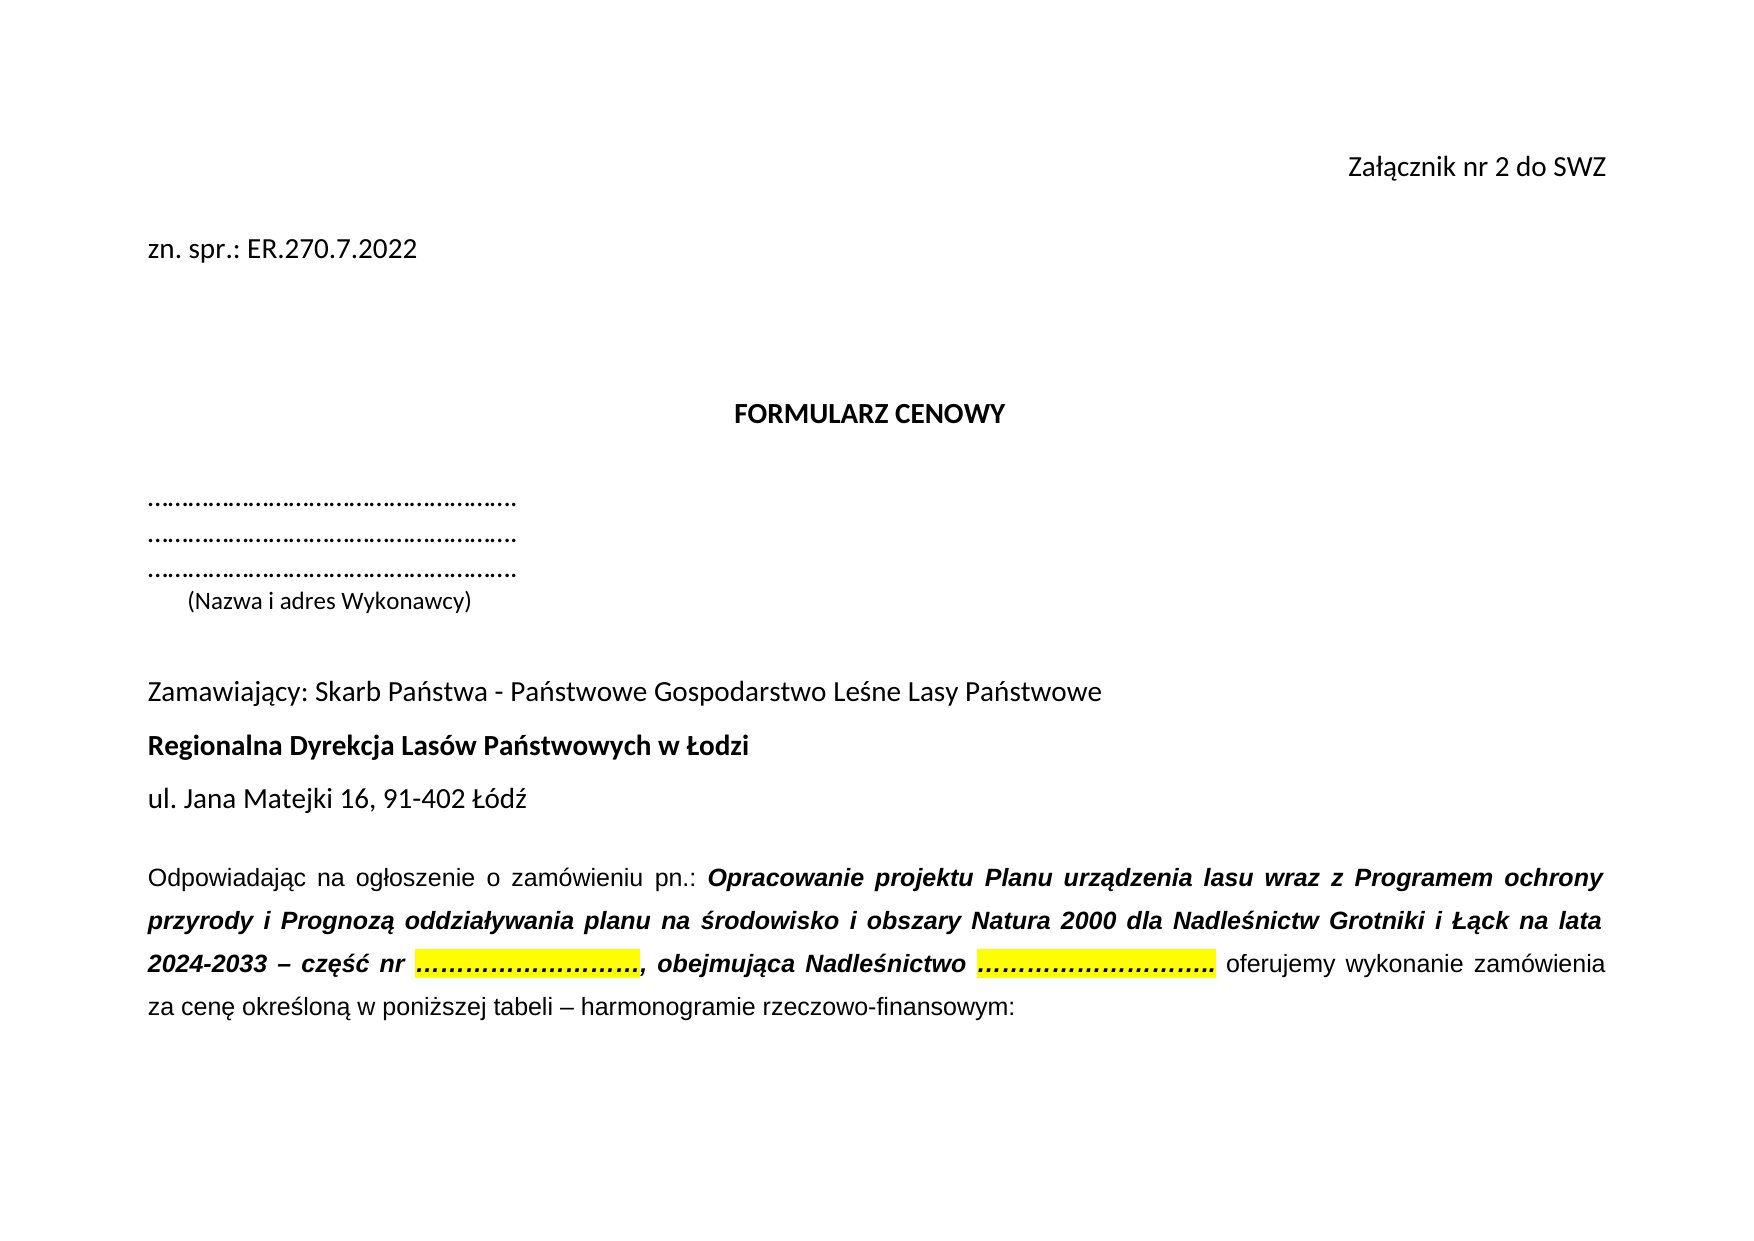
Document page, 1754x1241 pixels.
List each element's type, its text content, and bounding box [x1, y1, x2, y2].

subtitle FORMULARZ CENOWY [155, 395, 1584, 431]
text Odpowiadając na ogłoszenie o zamówieniu pn.: Opracowanie projektu Planu urządzenia lasu wraz z Programem ochrony przyrody i Prognozą oddziaływania planu na środowisko i obszary Natura 2000 dla Nadleśnictw Grotniki i Łąck na lata 2024-2033 – część nr ………………………, obejmująca Nadleśnictwo ……………………….. oferujemy wykonanie zamówienia za cenę określoną w poniższej tabeli – harmonogramie rzeczowo-finansowym: [148, 863, 1606, 1021]
text Załącznik nr 2 do SWZ [148, 148, 1606, 183]
text Zamawiający: Skarb Państwa - Państwowe Gospodarstwo Leśne Lasy Państwowe Regionalna Dyrekcja Lasów Państwowych w Łodzi ul. Jana Matejki 16, 91-402 Łódź [148, 673, 1606, 816]
text (Nazwa i adres Wykonawcy) [148, 585, 1606, 615]
text ………………………………………………. [148, 478, 1606, 514]
text zn. spr.: ER.270.7.2022 [148, 230, 1606, 266]
text ………………………………………………. [148, 549, 1606, 585]
text ………………………………………………. [148, 514, 1606, 549]
